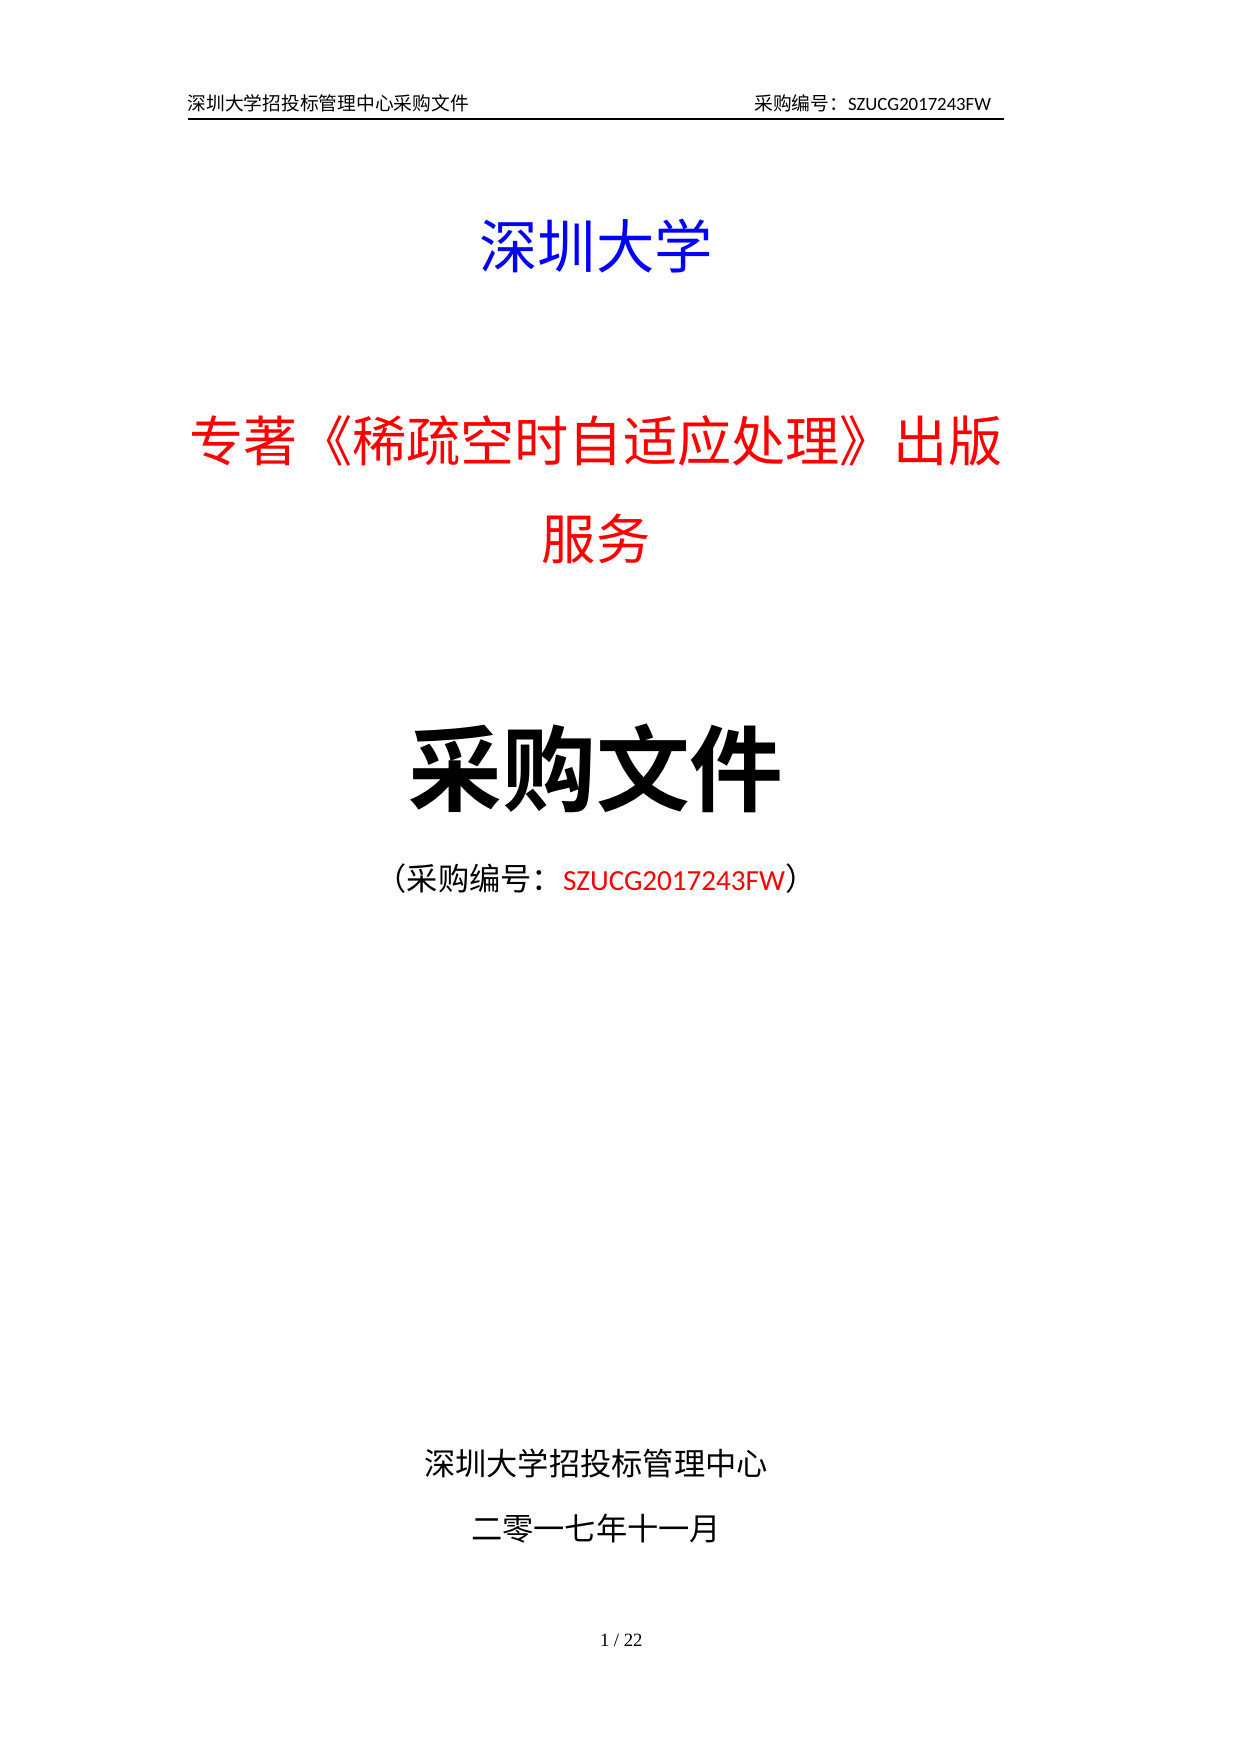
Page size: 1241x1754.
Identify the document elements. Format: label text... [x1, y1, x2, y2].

text 专著《稀疏空时自适应处理》出版服务 [187, 389, 1004, 584]
text （采购编号：SZUCG2017243FW） [187, 844, 1004, 909]
text 深圳大学 [187, 194, 1004, 292]
text 二零一七年十一月谈判邀请书 [187, 1494, 1004, 1559]
text 采购文件 [187, 682, 1004, 844]
text 深圳大学招投标管理中心 [187, 1429, 1004, 1494]
